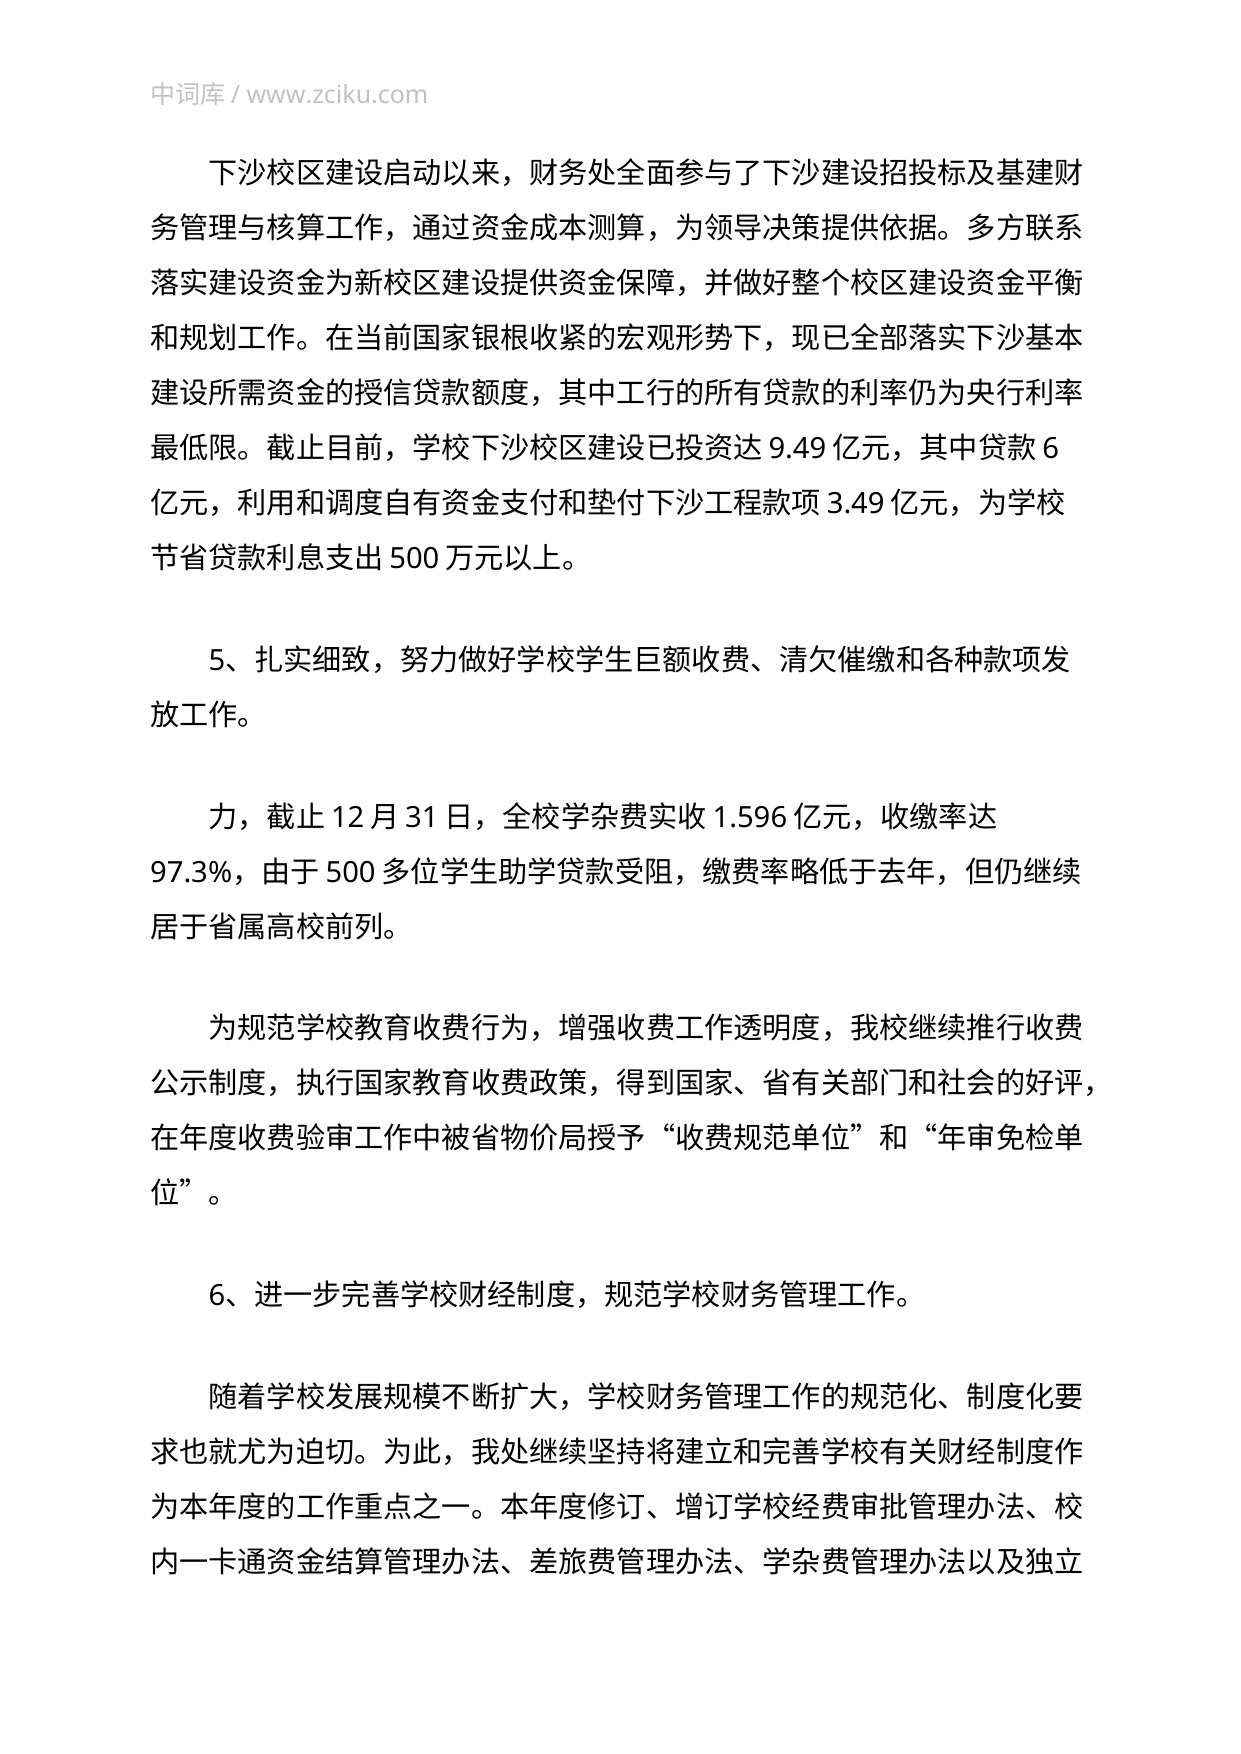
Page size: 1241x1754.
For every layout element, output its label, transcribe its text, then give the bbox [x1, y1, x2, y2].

text 下沙校区建设启动以来，财务处全面参与了下沙建设招投标及基建财务管理与核算工作，通过资金成本测算，为领导决策提供依据。多方联系落实建设资金为新校区建设提供资金保障，并做好整个校区建设资金平衡和规划工作。在当前国家银根收紧的宏观形势下，现已全部落实下沙基本建设所需资金的授信贷款额度，其中工行的所有贷款的利率仍为央行利率最低限。截止目前，学校下沙校区建设已投资达9.49亿元，其中贷款6亿元，利用和调度自有资金支付和垫付下沙工程款项3.49亿元，为学校节省贷款利息支出500万元以上。 [150, 150, 1090, 577]
text 力，截止12月31日，全校学杂费实收1.596亿元，收缴率达97.3%，由于500多位学生助学贷款受阻，缴费率略低于去年，但仍继续居于省属高校前列。 [150, 793, 1090, 946]
text 为规范学校教育收费行为，增强收费工作透明度，我校继续推行收费公示制度，执行国家教育收费政策，得到国家、省有关部门和社会的好评，在年度收费验审工作中被省物价局授予“收费规范单位”和“年审免检单位”。 [150, 1005, 1090, 1212]
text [150, 1373, 1090, 1580]
text 5、扎实细致，努力做好学校学生巨额收费、清欠催缴和各种款项发放工作。 [150, 636, 1090, 734]
text 6、进一步完善学校财经制度，规范学校财务管理工作。 [150, 1271, 1090, 1314]
